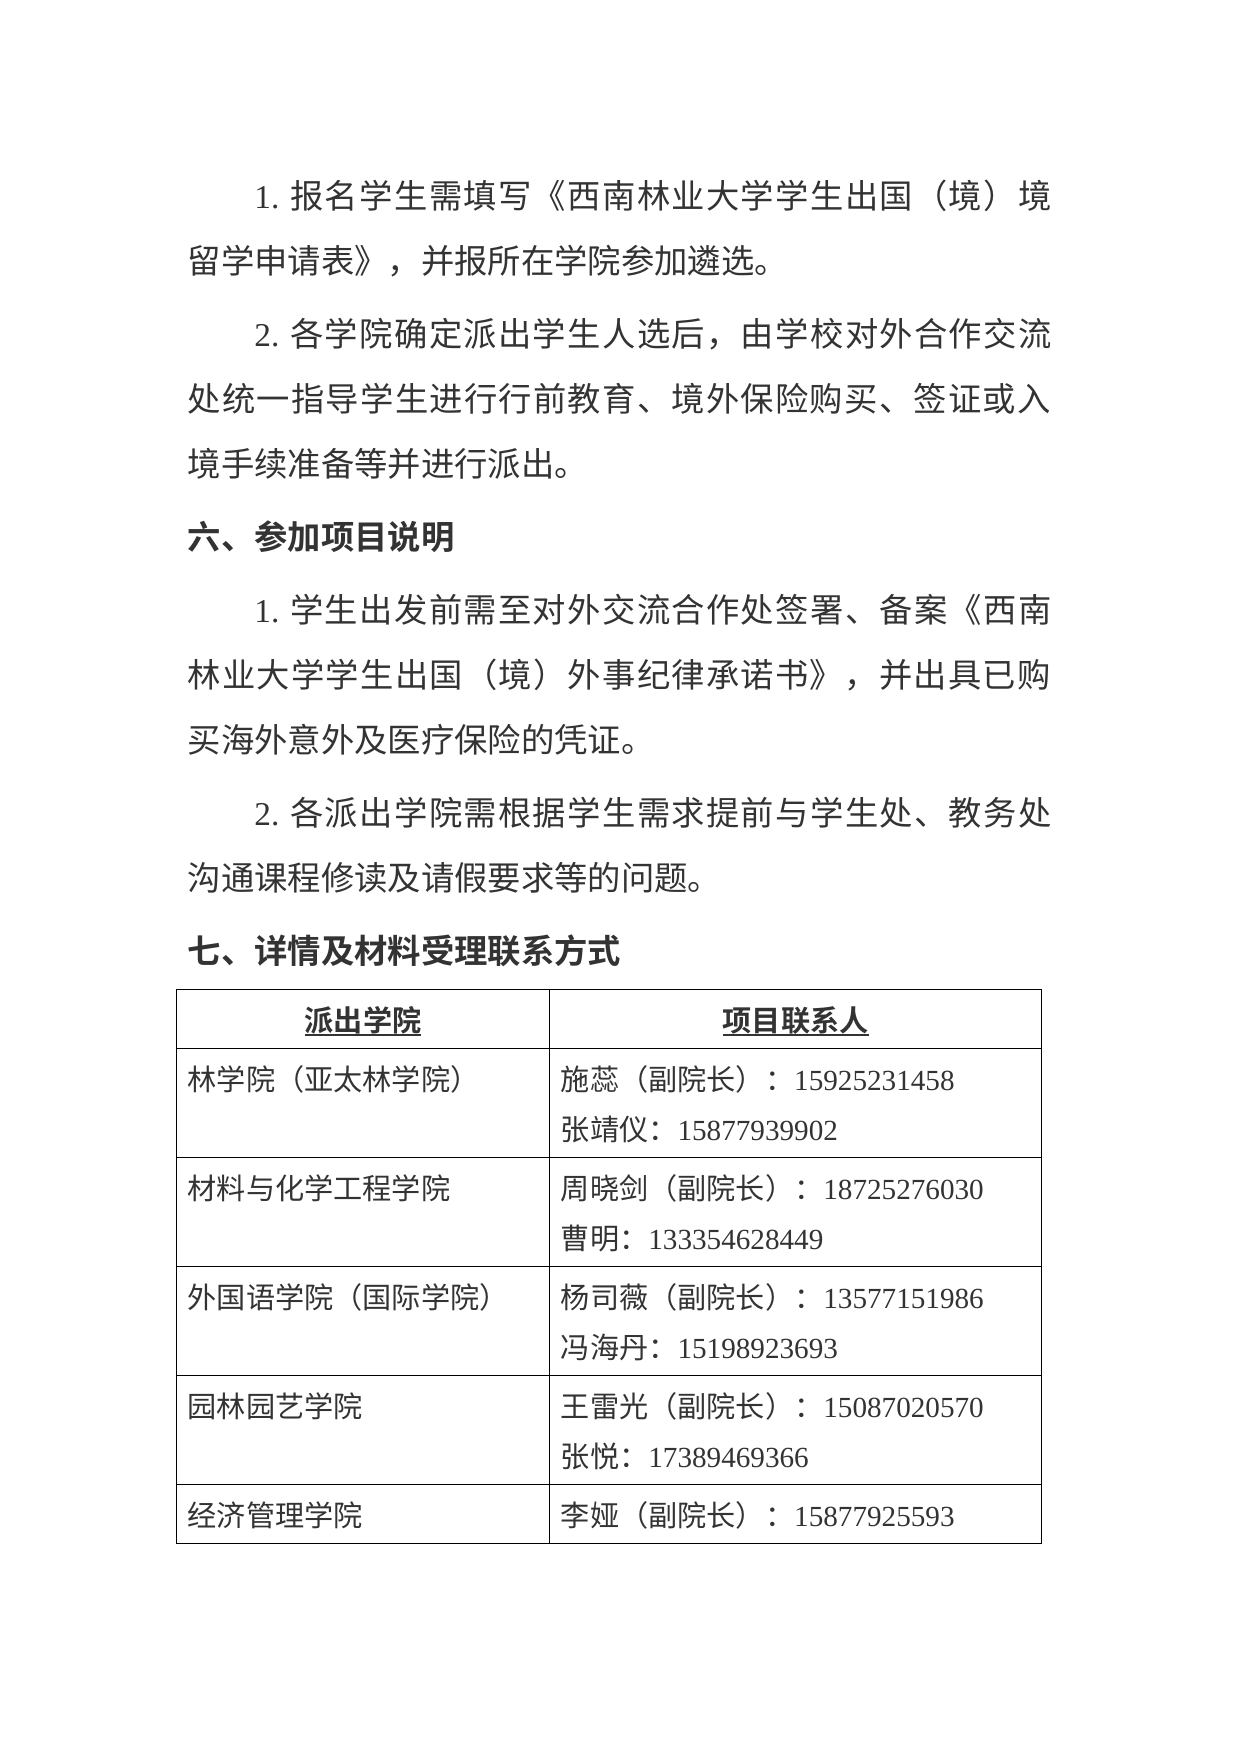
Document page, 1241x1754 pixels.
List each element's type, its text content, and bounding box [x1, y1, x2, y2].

table_cell 王雷光（副院长）：15087020570 张悦：17389469366 [550, 1376, 1041, 1484]
table_cell 园林园艺学院 [177, 1376, 549, 1484]
table_cell 施蕊（副院长）：15925231458 张靖仪：15877939902 [550, 1049, 1041, 1157]
text 1. 报名学生需填写《西南林业大学学生出国（境）境留学申请表》，并报所在学院参加遴选。 [187, 162, 1053, 292]
table_cell 外国语学院（国际学院） [177, 1267, 549, 1375]
table_cell 材料与化学工程学院 [177, 1158, 549, 1266]
table_header 项目联系人 [550, 990, 1041, 1048]
table_header 派出学院 [177, 990, 549, 1048]
text 2. 各学院确定派出学生人选后，由学校对外合作交流处统一指导学生进行行前教育、境外保险购买、签证或入境手续准备等并进行派出。 [187, 300, 1053, 495]
text 六、参加项目说明 [187, 503, 1053, 568]
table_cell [550, 1485, 1041, 1543]
table_cell 经济管理学院 [177, 1485, 549, 1543]
table_cell 周晓剑（副院长）：18725276030 曹明：133354628449 [550, 1158, 1041, 1266]
text 七、详情及材料受理联系方式 [187, 916, 1053, 981]
text 1. 学生出发前需至对外交流合作处签署、备案《西南林业大学学生出国（境）外事纪律承诺书》，并出具已购买海外意外及医疗保险的凭证。 [187, 575, 1053, 770]
table_cell 林学院（亚太林学院） [177, 1049, 549, 1157]
text 2. 各派出学院需根据学生需求提前与学生处、教务处沟通课程修读及请假要求等的问题。 [187, 778, 1053, 908]
table_cell 杨司薇（副院长）：13577151986 冯海丹：15198923693 [550, 1267, 1041, 1375]
